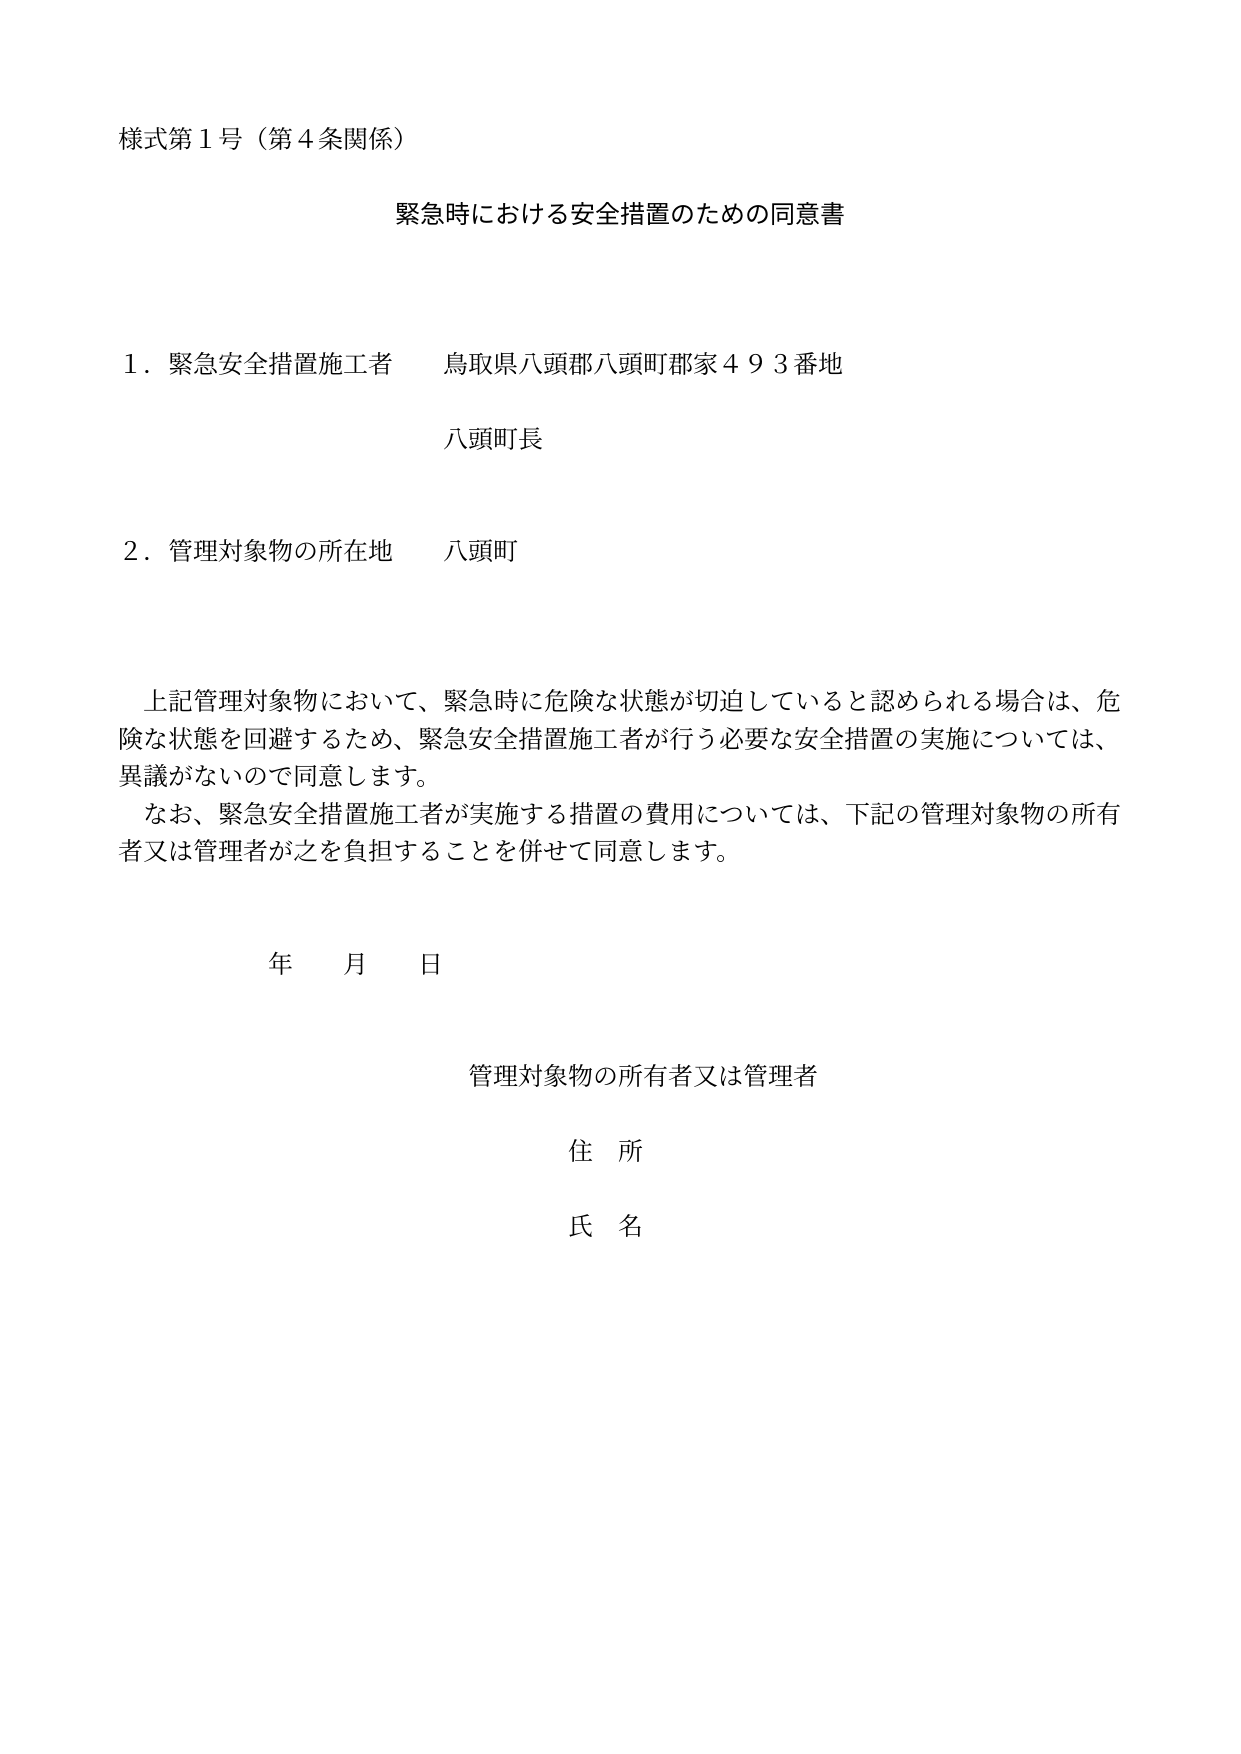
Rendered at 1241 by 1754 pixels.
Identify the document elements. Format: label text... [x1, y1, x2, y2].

text 管理対象物の所有者又は管理者 [118, 1056, 1122, 1093]
text 八頭町長 [118, 418, 1122, 456]
text １．緊急安全措置施工者 鳥取県八頭郡八頭町郡家４９３番地 [118, 343, 1122, 381]
text なお、緊急安全措置施工者が実施する措置の費用については、下記の管理対象物の所有者又は管理者が之を負担することを併せて同意します。 [118, 793, 1122, 868]
text 氏 名 [118, 1206, 1122, 1243]
text 上記管理対象物において、緊急時に危険な状態が切迫していると認められる場合は、危険な状態を回避するため、緊急安全措置施工者が行う必要な安全措置の実施については、異議がないので同意します。 [118, 681, 1122, 793]
text 緊急時における安全措置のための同意書 [118, 193, 1122, 231]
text 住 所 [118, 1131, 1122, 1168]
text 様式第１号（第４条関係） [118, 118, 1122, 156]
text ２．管理対象物の所在地 八頭町 [118, 531, 1122, 568]
text 年 月 日 [118, 943, 1122, 981]
